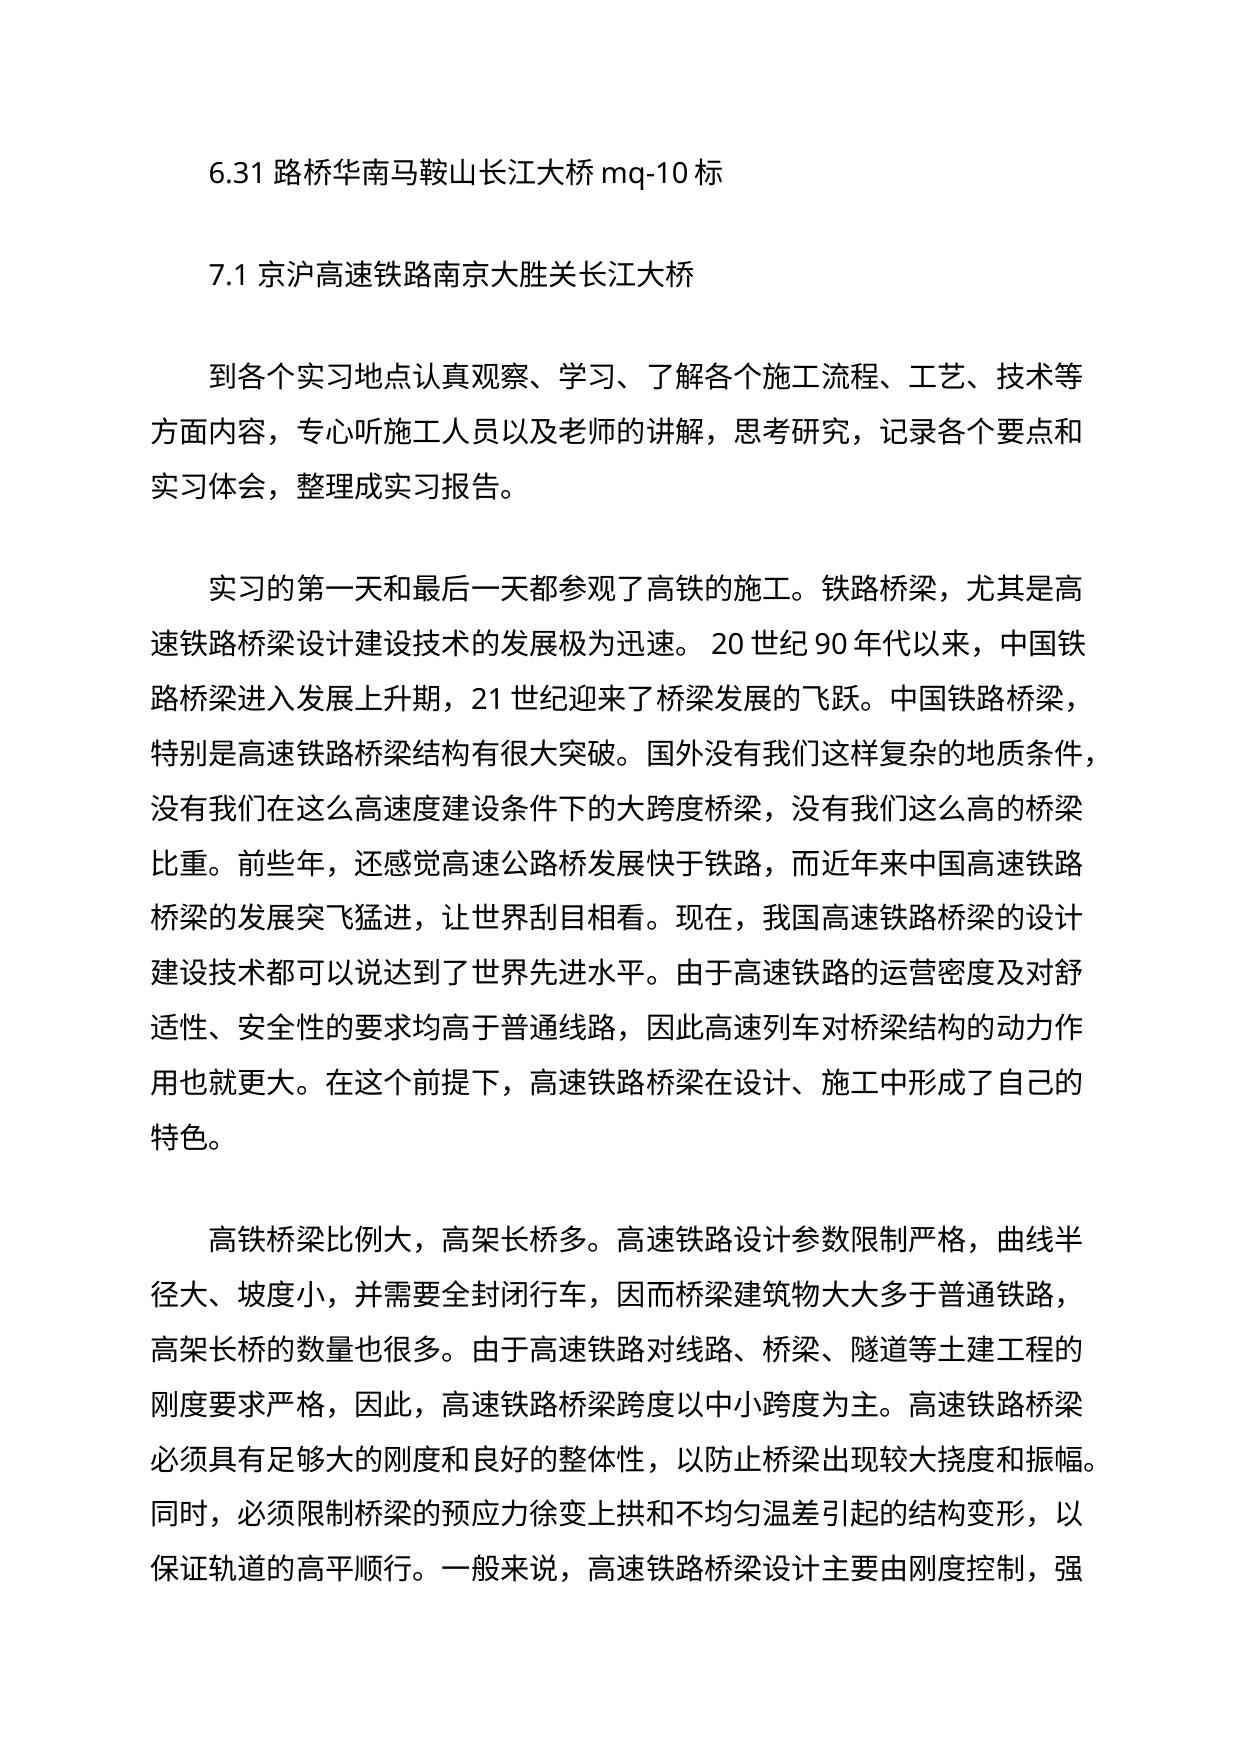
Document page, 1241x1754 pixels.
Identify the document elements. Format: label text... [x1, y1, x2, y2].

text 到各个实习地点认真观察、学习、了解各个施工流程、工艺、技术等方面内容，专心听施工人员以及老师的讲解，思考研究，记录各个要点和实习体会，整理成实习报告。 [150, 354, 1090, 506]
text 7.1 京沪高速铁路南京大胜关长江大桥 [150, 252, 1090, 294]
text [150, 1216, 1090, 1588]
text 实习的第一天和最后一天都参观了高铁的施工。铁路桥梁，尤其是高速铁路桥梁设计建设技术的发展极为迅速。 20世纪90年代以来，中国铁路桥梁进入发展上升期，21世纪迎来了桥梁发展的飞跃。中国铁路桥梁，特别是高速铁路桥梁结构有很大突破。国外没有我们这样复杂的地质条件，没有我们在这么高速度建设条件下的大跨度桥梁，没有我们这么高的桥梁比重。前些年，还感觉高速公路桥发展快于铁路，而近年来中国高速铁路桥梁的发展突飞猛进，让世界刮目相看。现在，我国高速铁路桥梁的设计建设技术都可以说达到了世界先进水平。由于高速铁路的运营密度及对舒适性、安全性的要求均高于普通线路，因此高速列车对桥梁结构的动力作用也就更大。在这个前提下，高速铁路桥梁在设计、施工中形成了自己的特色。 [150, 566, 1090, 1157]
text 6.31 路桥华南马鞍山长江大桥mq-10标 [150, 150, 1090, 192]
